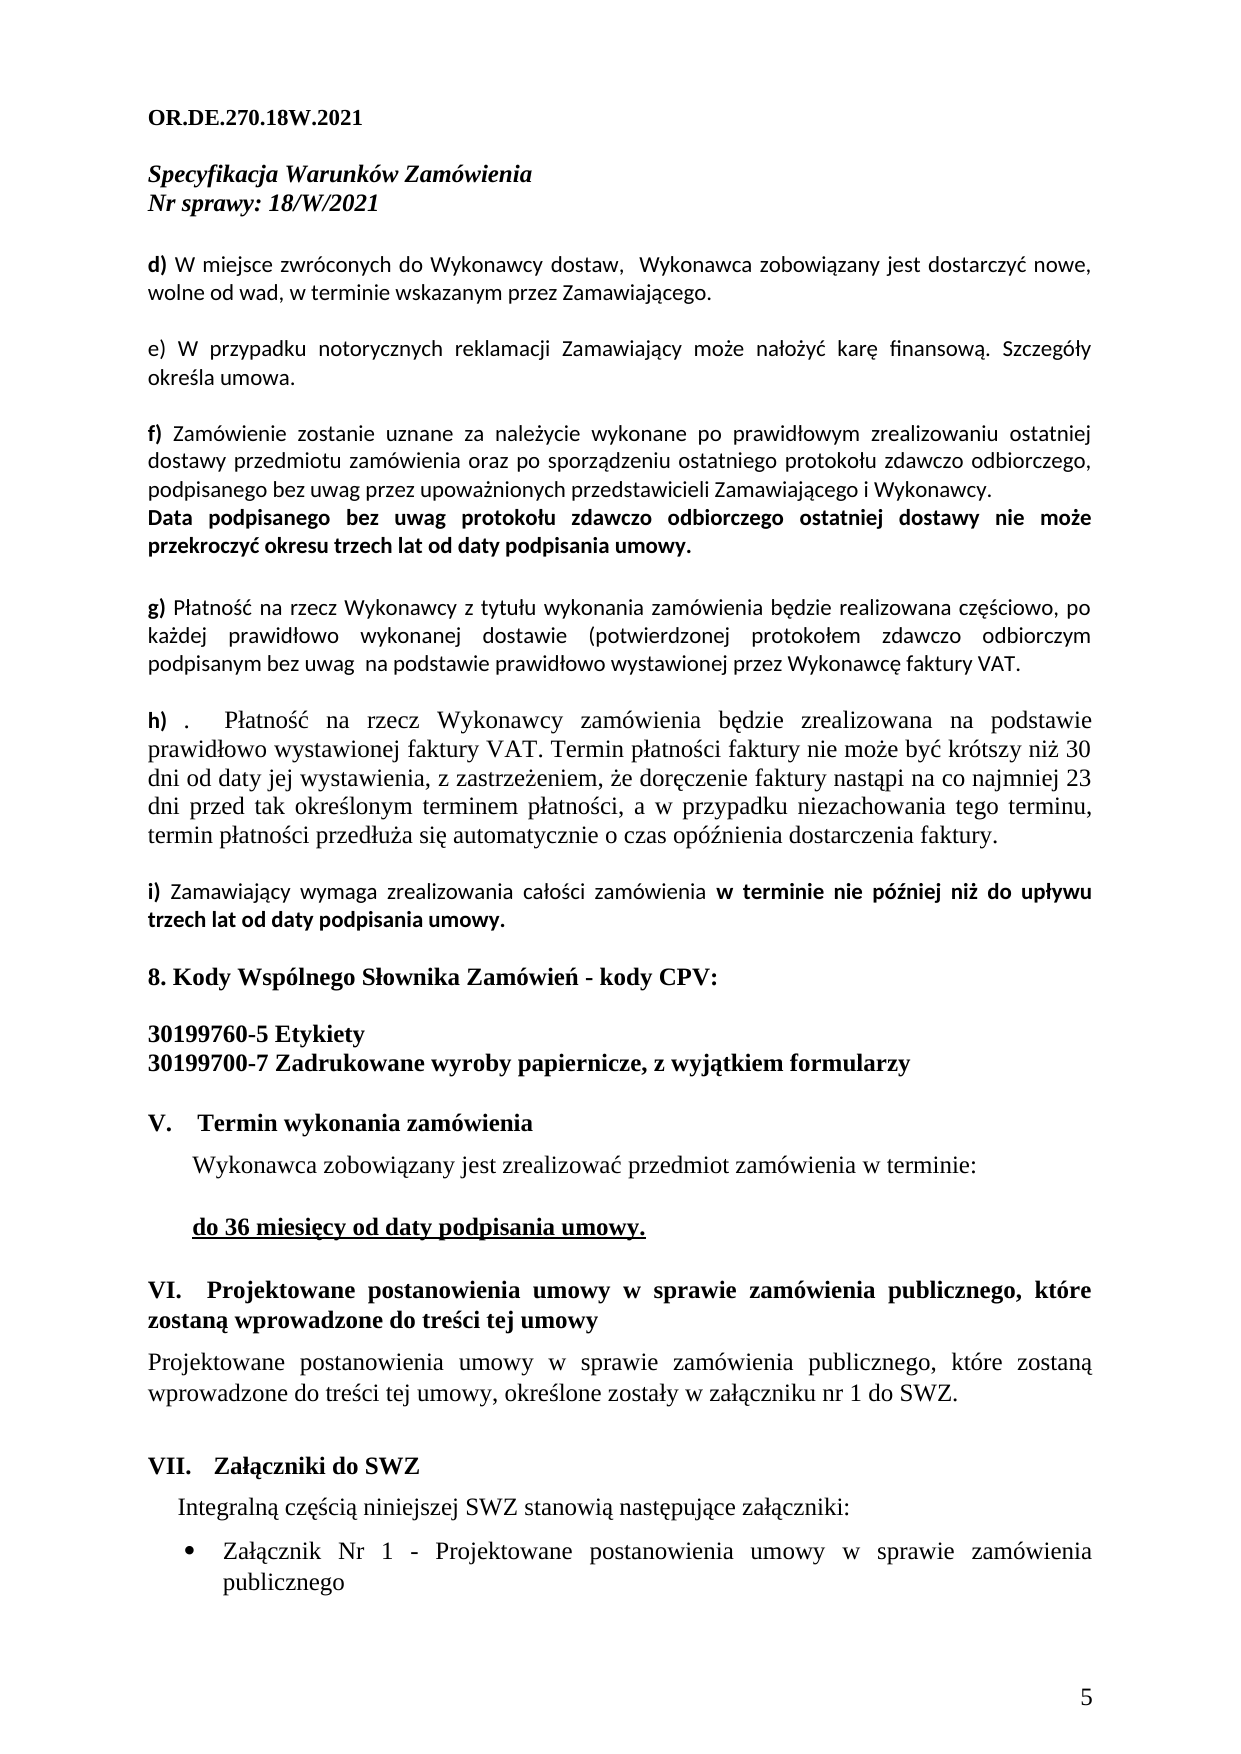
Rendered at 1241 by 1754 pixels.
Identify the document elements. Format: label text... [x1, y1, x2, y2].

text Data podpisanego bez uwag protokołu zdawczo odbiorczego ostatniej dostawy nie może przekroczyć okresu trzech lat od daty podpisania umowy. [148, 503, 1093, 559]
text e) W przypadku notorycznych reklamacji Zamawiający może nałożyć karę finansową. Szczegóły określa umowa. [148, 334, 1093, 391]
text Projektowane postanowienia umowy w sprawie zamówienia publicznego, które zostaną wprowadzone do treści tej umowy, określone zostały w załączniku nr 1 do SWZ. [148, 1347, 1093, 1407]
text h) . Płatność na rzecz Wykonawcy zamówienia będzie zrealizowana na podstawie prawidłowo wystawionej faktury VAT. Termin płatności faktury nie może być krótszy niż 30 dni od daty jej wystawienia, z zastrzeżeniem, że doręczenie faktury nastąpi na co najmniej 23 dni przed tak określonym terminem płatności, a w przypadku niezachowania tego terminu, termin płatności przedłuża się automatycznie o czas opóźnienia dostarczenia faktury. [148, 705, 1093, 849]
list Załącznik Nr 1 - Projektowane postanowienia umowy w sprawie zamówienia publicznego [185, 1536, 1093, 1596]
text Wykonawca zobowiązany jest zrealizować przedmiot zamówienia w terminie: [192, 1150, 1093, 1178]
text g) Płatność na rzecz Wykonawcy z tytułu wykonania zamówienia będzie realizowana częściowo, po każdej prawidłowo wykonanej dostawie (potwierdzonej protokołem zdawczo odbiorczym podpisanym bez uwag na podstawie prawidłowo wystawionej przez Wykonawcę faktury VAT. [148, 593, 1093, 677]
text 8. Kody Wspólnego Słownika Zamówień - kody CPV: [148, 962, 1093, 991]
text Integralną częścią niniejszej SWZ stanowią następujące załączniki: [177, 1492, 1093, 1521]
text f) Zamówienie zostanie uznane za należycie wykonane po prawidłowym zrealizowaniu ostatniej dostawy przedmiotu zamówienia oraz po sporządzeniu ostatniego protokołu zdawczo odbiorczego, podpisanego bez uwag przez upoważnionych przedstawicieli Zamawiającego i Wykonawcy. [148, 419, 1093, 503]
text 30199700-7 Zadrukowane wyroby papiernicze, z wyjątkiem formularzy [148, 1048, 1093, 1077]
text d) W miejsce zwróconych do Wykonawcy dostaw, Wykonawca zobowiązany jest dostarczyć nowe, wolne od wad, w terminie wskazanym przez Zamawiającego. [148, 251, 1093, 307]
list Załączniki do SWZ [148, 1451, 1093, 1479]
text 30199760-5 Etykiety [148, 1019, 1093, 1048]
text i) Zamawiający wymaga zrealizowania całości zamówienia w terminie nie później niż do upływu trzech lat od daty podpisania umowy. [148, 877, 1093, 933]
list Projektowane postanowienia umowy w sprawie zamówienia publicznego, które zostaną wprowadzone do treści tej umowy [148, 1275, 1093, 1334]
list Termin wykonania zamówienia [148, 1108, 1093, 1137]
text do 36 miesięcy od daty podpisania umowy. [192, 1212, 1093, 1241]
